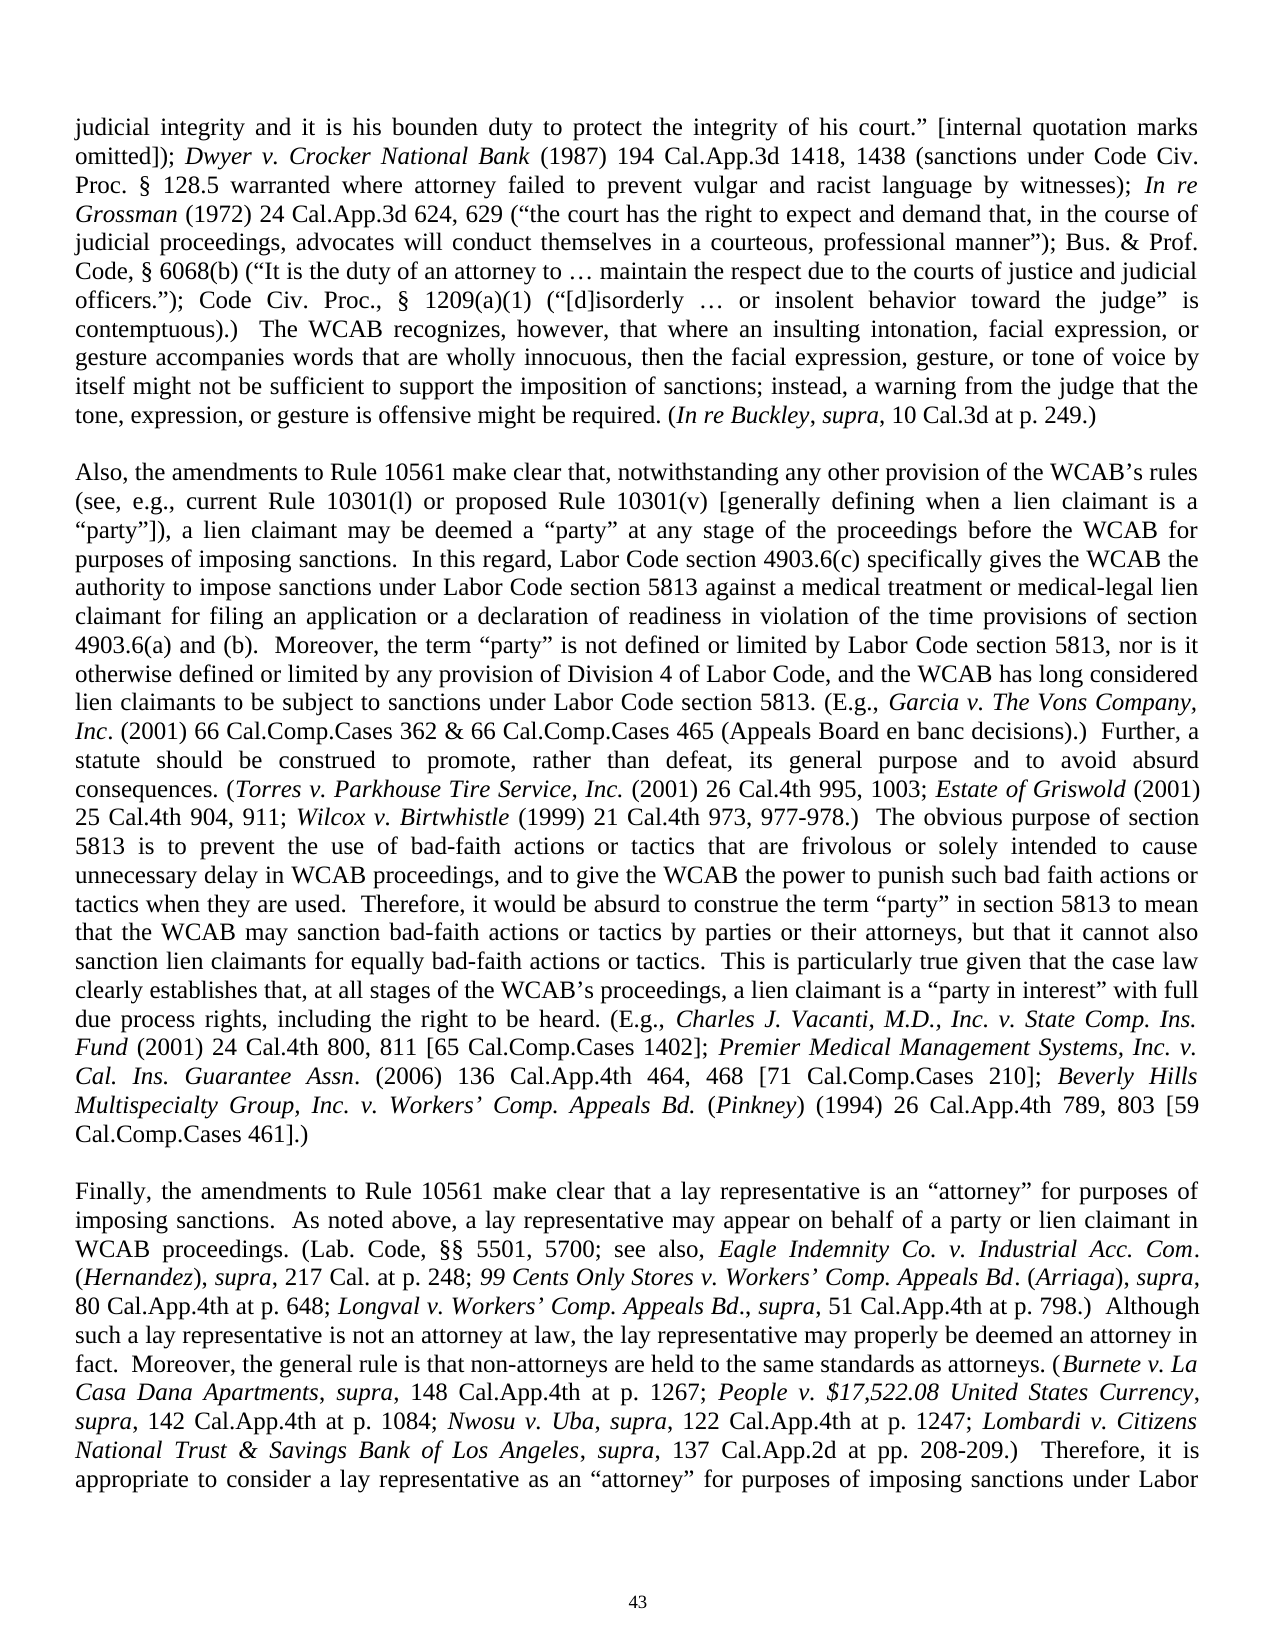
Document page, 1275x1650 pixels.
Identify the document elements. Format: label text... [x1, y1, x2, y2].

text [75, 112, 1200, 429]
text Also, the amendments to Rule 10561 make clear that, notwithstanding any other provision of the ’s rules (see, e.g., current Rule 10301(l) or proposed Rule 10301(v) [generally defining when a lien claimant is a “party”]), a lien claimant may be deemed a “party” at any stage of the proceedings before the for purposes of imposing sanctions. In this regard, Labor Code section 4903.6(c) specifically gives the the authority to impose sanctions under Labor Code section 5813 against a medical treatment or medical-legal lien claimant for filing an application or a declaration of readiness in violation of the time provisions of section 4903.6(a) and (b). Moreover, the term “party” is not defined or limited by Labor Code section 5813, nor is it otherwise defined or limited by any provision of Division 4 of Labor Code, and the has long considered lien claimants to be subject to sanctions under Labor Code section 5813. (E.g., Garcia v. The Vons Company, Inc. (2001) 66 Cal.Comp.Cases 362 & 66 Cal.Comp.Cases 465 (Appeals Board en banc decisions).) Further, a statute should be construed to promote, rather than defeat, its general purpose and to avoid absurd consequences. (Torres v. Parkhouse Tire Service, Inc. (2001) 26 Cal.4th 995, 1003; Estate of Griswold (2001) 25 Cal.4th 904, 911; Wilcox v. Birtwhistle (1999) 21 Cal.4th 973, 977-978.) The obvious purpose of section 5813 is to prevent the use of bad-faith actions or tactics that are frivolous or solely intended to cause unnecessary delay in proceedings, and to give the the power to punish such bad faith actions or tactics when they are used. Therefore, it would be absurd to construe the term “party” in section 5813 to mean that the may sanction bad-faith actions or tactics by parties or their attorneys, but that it cannot also sanction lien claimants for equally bad-faith actions or tactics. This is particularly true given that the case law clearly establishes that, at all stages of the ’s proceedings, a lien claimant is a “party in interest” with full due process rights, including the right to be heard. (E.g., Charles J. Vacanti, M.D., Inc. v. State Comp. Ins. Fund (2001) 24 Cal.4th 800, 811 [65 Cal.Comp.Cases 1402]; Premier Medical Management Systems, Inc. v. Cal. Ins. Guarantee Assn. (2006) 136 Cal.App.4th 464, 468 [71 Cal.Comp.Cases 210]; Beverly Hills Multispecialty Group, Inc. v. Workers’ Comp. Appeals Bd. (Pinkney) (1994) 26 Cal.App.4th 789, 803 [59 Cal.Comp.Cases 461].) [75, 457, 1200, 1147]
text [75, 1176, 1200, 1492]
